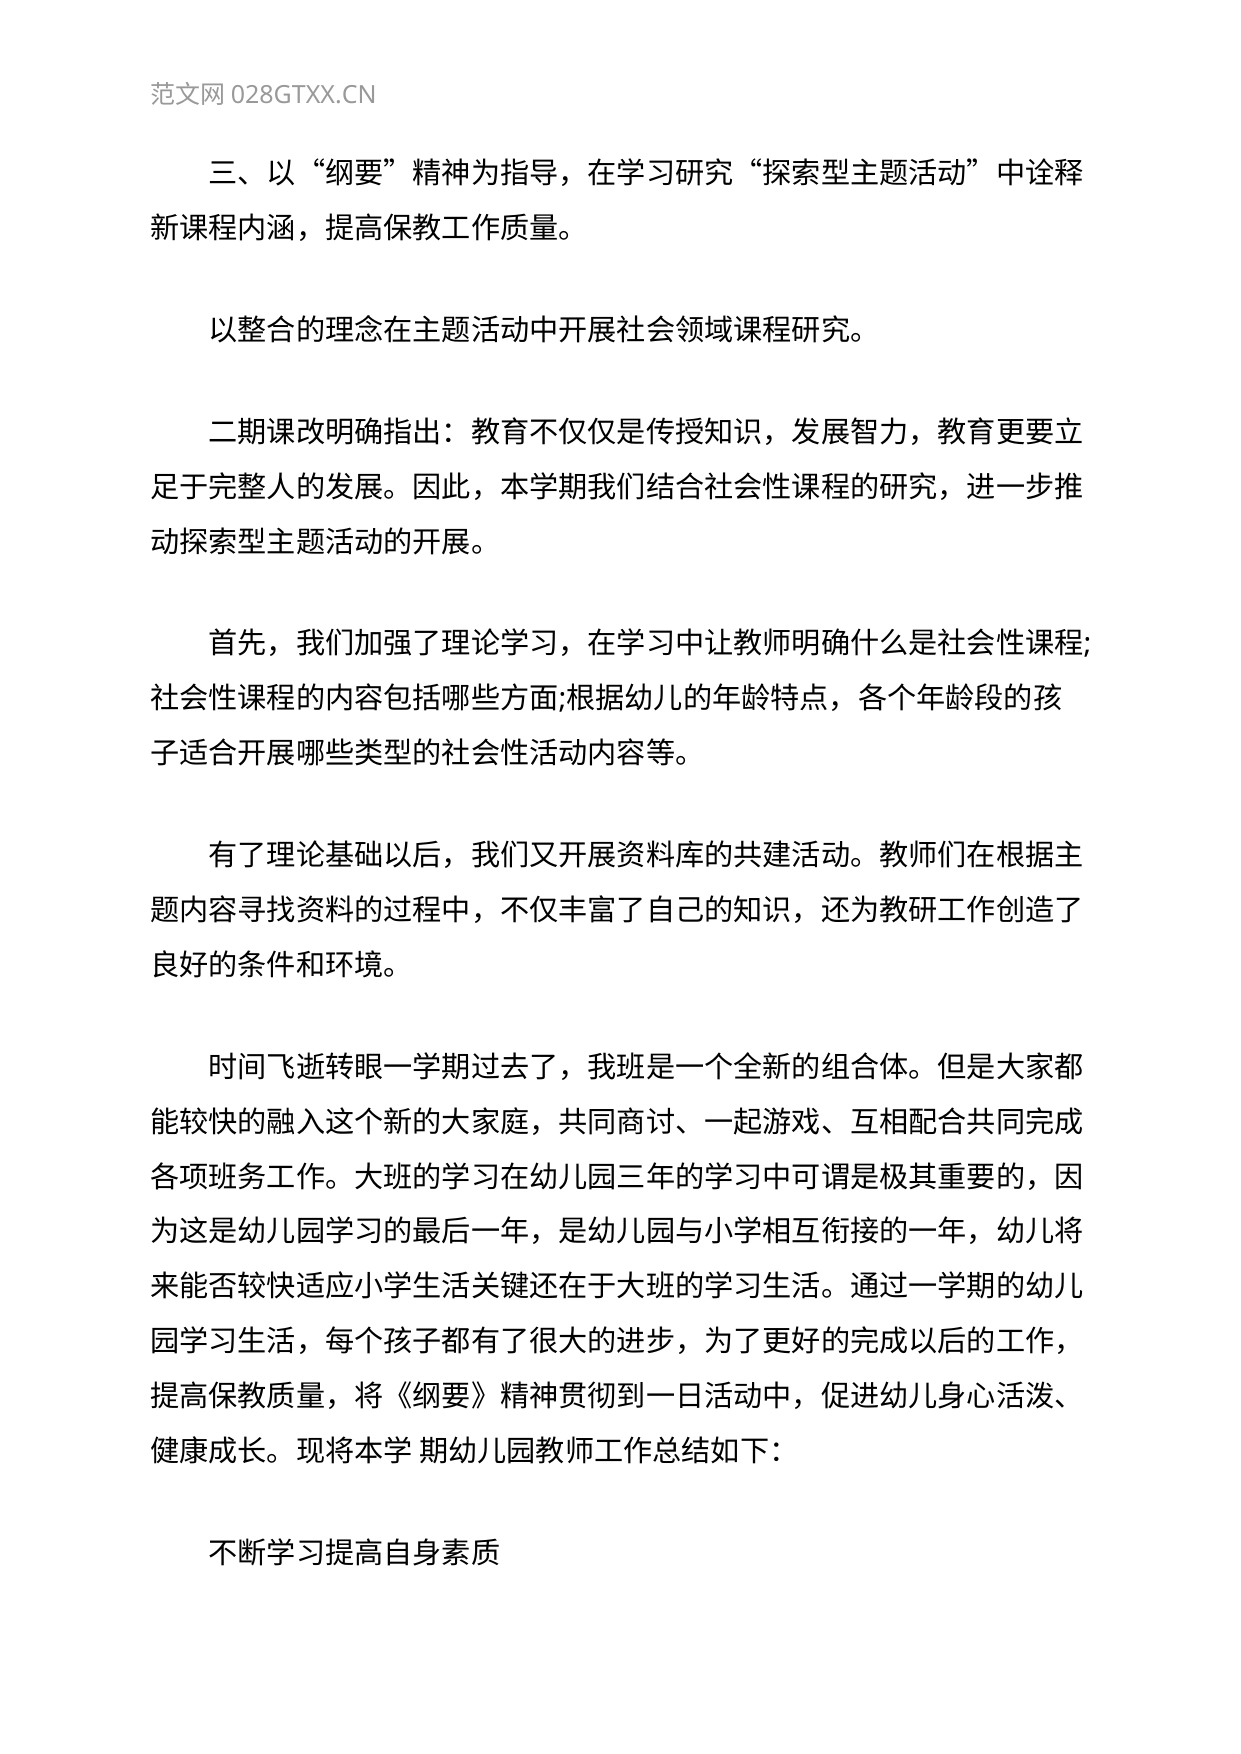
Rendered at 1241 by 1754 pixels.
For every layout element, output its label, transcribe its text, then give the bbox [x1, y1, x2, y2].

text 以整合的理念在主题活动中开展社会领域课程研究。 [150, 307, 1090, 349]
text 不断学习提高自身素质 [150, 1529, 1090, 1572]
text 二期课改明确指出：教育不仅仅是传授知识，发展智力，教育更要立足于完整人的发展。因此，本学期我们结合社会性课程的研究，进一步推动探索型主题活动的开展。 [150, 408, 1090, 561]
text 时间飞逝转眼一学期过去了，我班是一个全新的组合体。但是大家都能较快的融入这个新的大家庭，共同商讨、一起游戏、互相配合共同完成各项班务工作。大班的学习在幼儿园三年的学习中可谓是极其重要的，因为这是幼儿园学习的最后一年，是幼儿园与小学相互衔接的一年，幼儿将来能否较快适应小学生活关键还在于大班的学习生活。通过一学期的幼儿园学习生活，每个孩子都有了很大的进步，为了更好的完成以后的工作，提高保教质量，将《纲要》精神贯彻到一日活动中，促进幼儿身心活泼、健康成长。现将本学 期幼儿园教师工作总结如下： [150, 1043, 1090, 1470]
text 三、以“纲要”精神为指导，在学习研究“探索型主题活动”中诠释新课程内涵，提高保教工作质量。 [150, 150, 1090, 247]
text 首先，我们加强了理论学习，在学习中让教师明确什么是社会性课程;社会性课程的内容包括哪些方面;根据幼儿的年龄特点，各个年龄段的孩子适合开展哪些类型的社会性活动内容等。 [150, 620, 1090, 772]
text 有了理论基础以后，我们又开展资料库的共建活动。教师们在根据主题内容寻找资料的过程中，不仅丰富了自己的知识，还为教研工作创造了良好的条件和环境。 [150, 832, 1090, 984]
